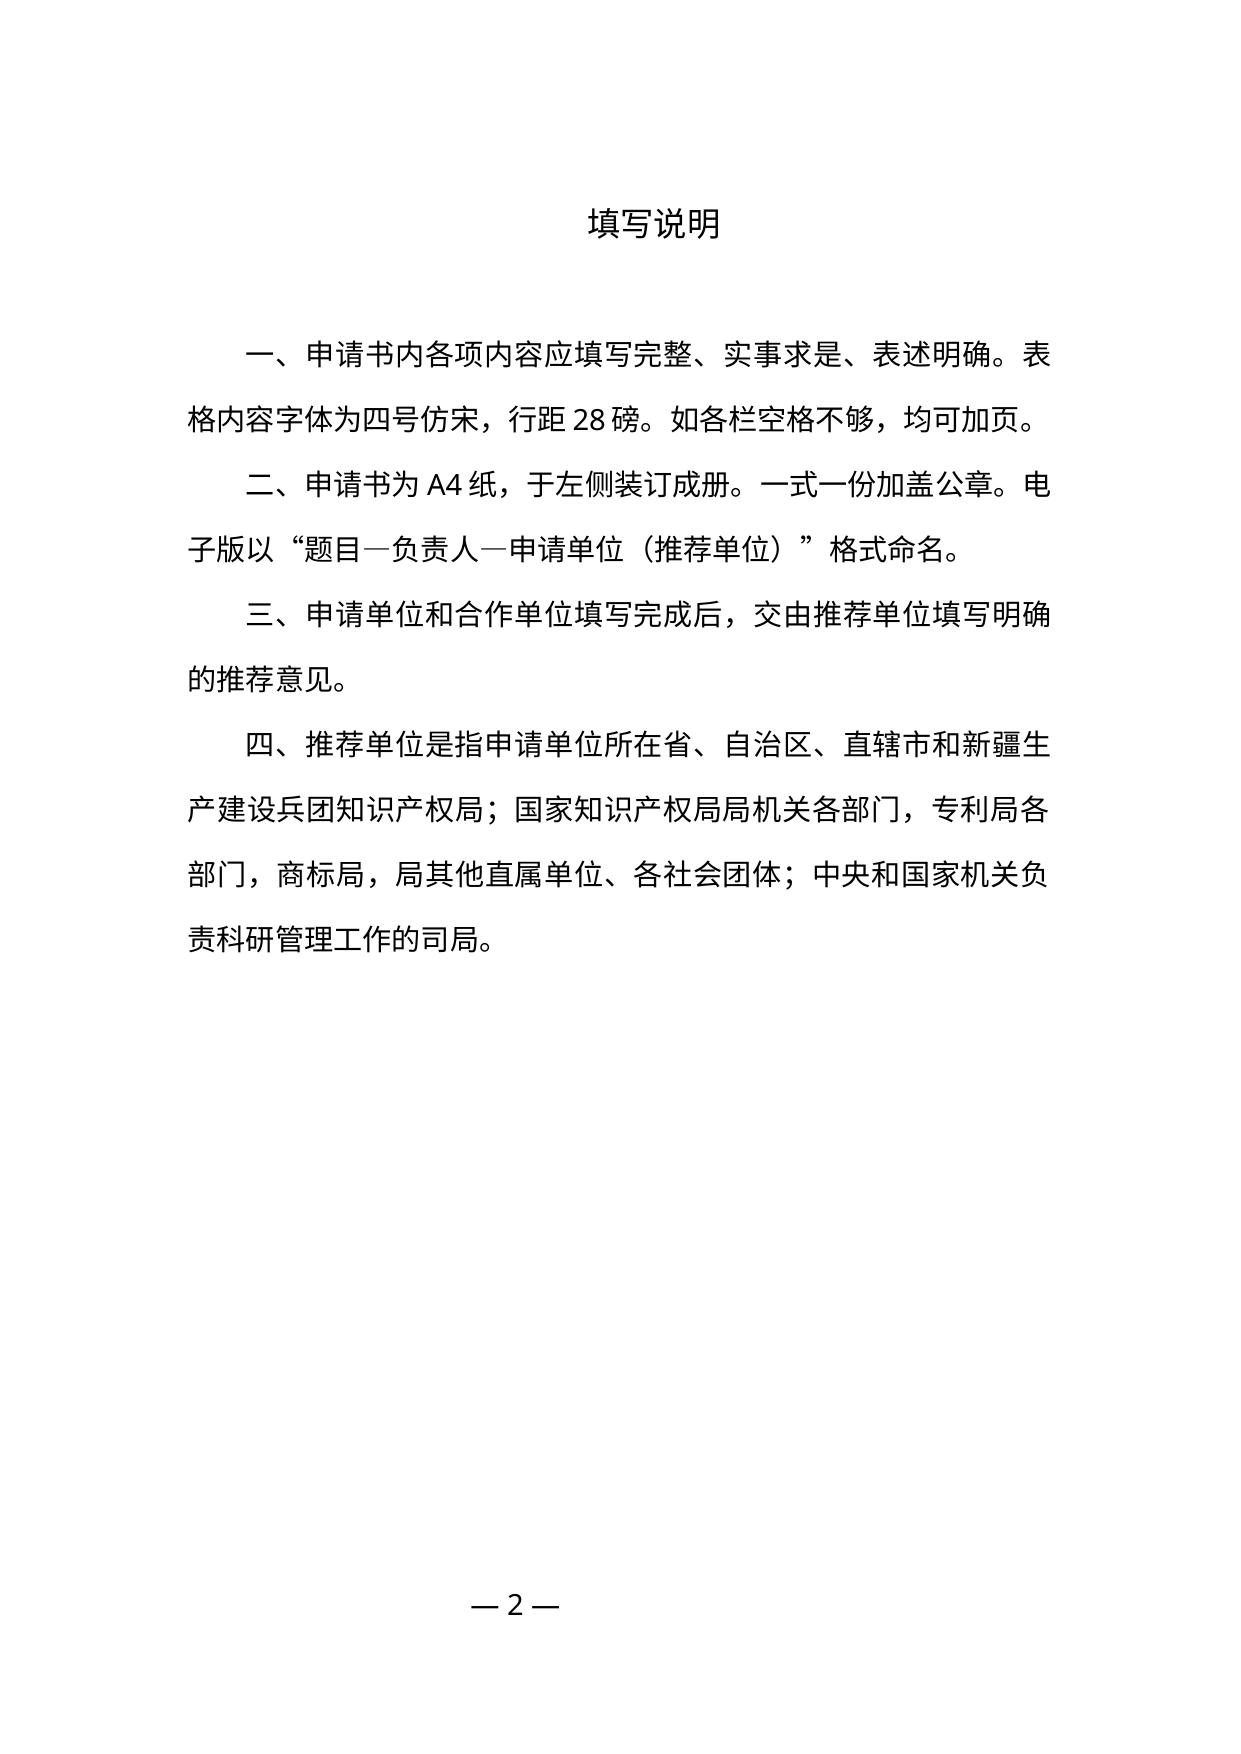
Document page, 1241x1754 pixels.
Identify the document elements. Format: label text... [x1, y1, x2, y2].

text 填写说明 [187, 190, 1053, 255]
text 四、推荐单位是指申请单位所在省、自治区、直辖市和新疆生产建设兵团知识产权局；国家知识产权局局机关各部门，专利局各部门，商标局，局其他直属单位、各社会团体；中央和国家机关负责科研管理工作的司局。 [187, 710, 1053, 970]
text 一、申请书内各项内容应填写完整、实事求是、表述明确。表格内容字体为四号仿宋，行距28磅。如各栏空格不够，均可加页。 [187, 320, 1053, 450]
text 二、申请书为A4纸，于左侧装订成册。一式一份加盖公章。电子版以“题目—负责人—申请单位（推荐单位）”格式命名。 [187, 450, 1053, 580]
text 三、申请单位和合作单位填写完成后，交由推荐单位填写明确的推荐意见。 [187, 580, 1053, 710]
